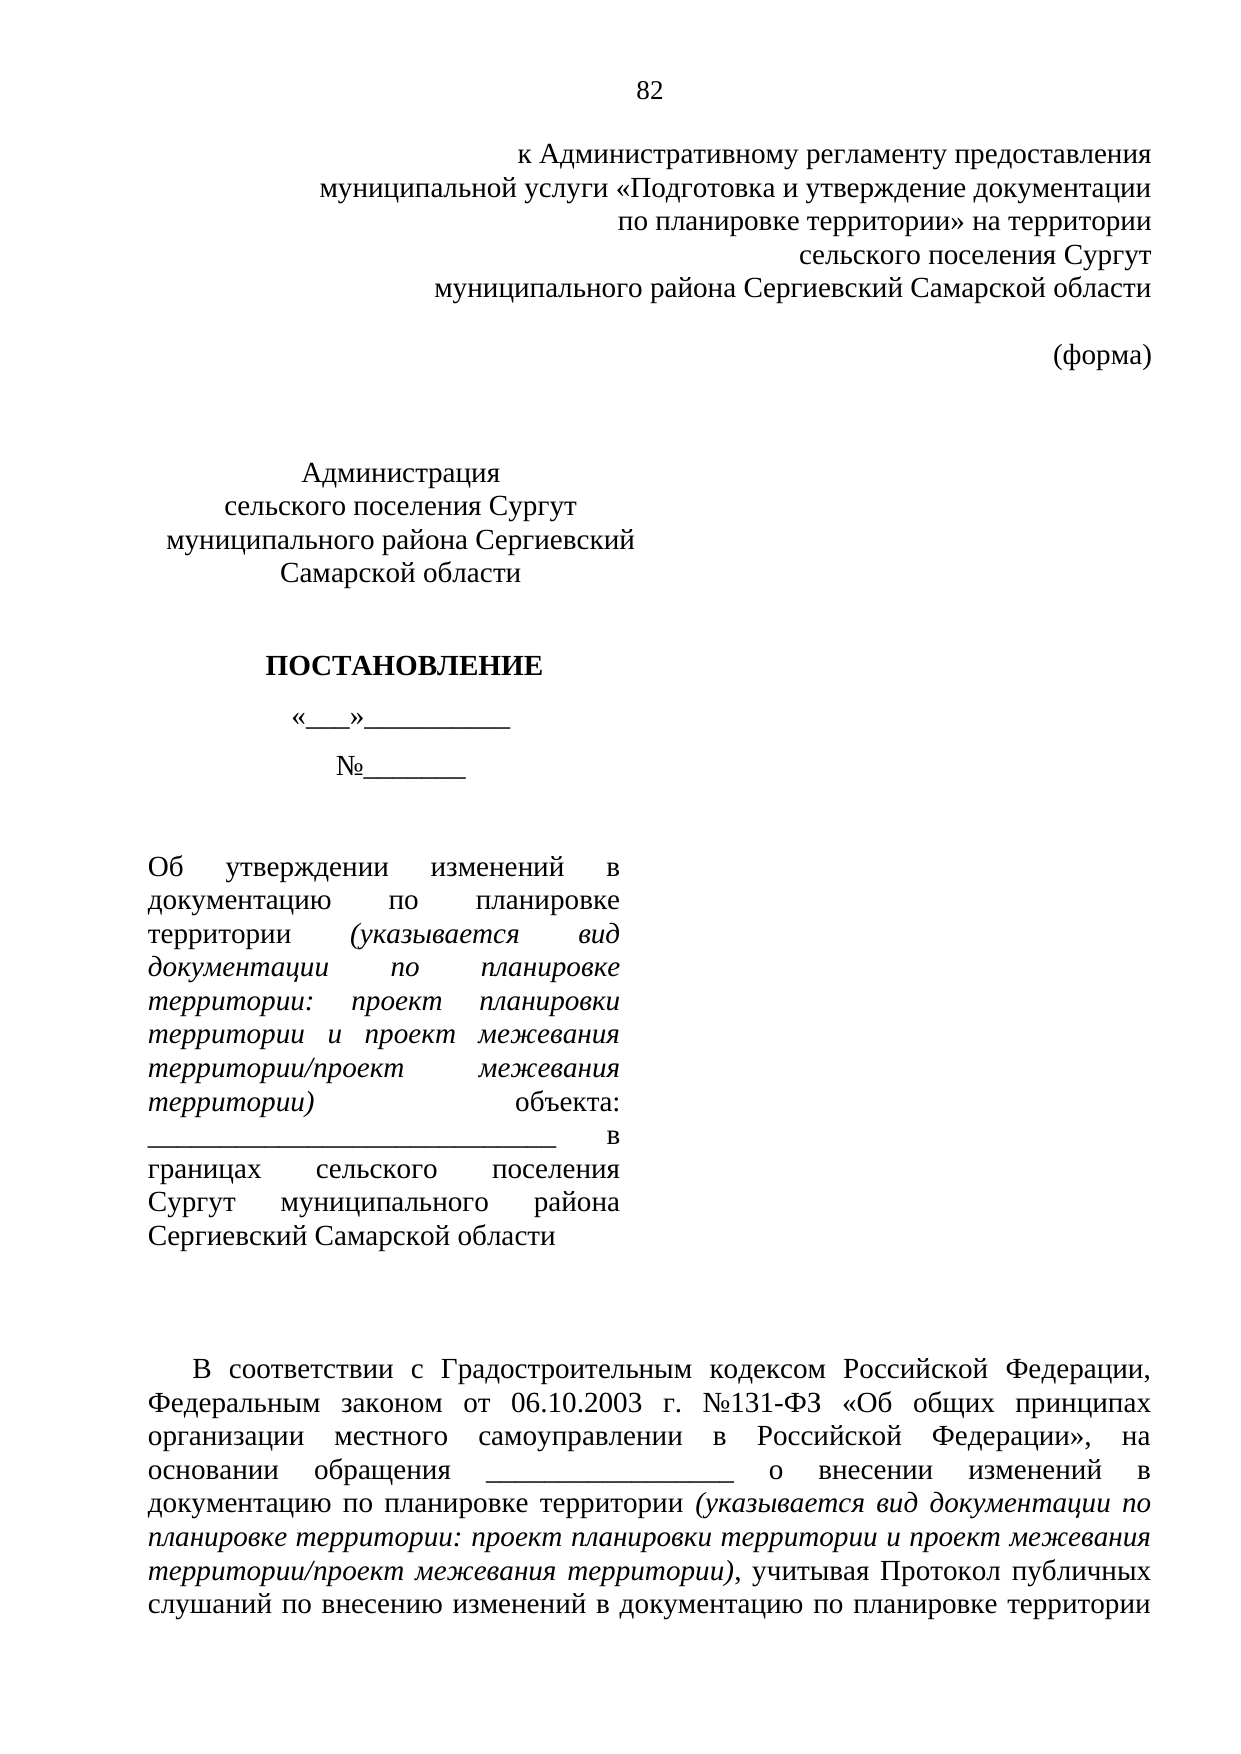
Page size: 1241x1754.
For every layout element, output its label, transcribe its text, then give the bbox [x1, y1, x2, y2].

text (форма) [148, 337, 1152, 371]
table_header Администрация сельского поселения Сургут муниципального района Сергиевский Самарской области ПОСТАНОВЛЕНИЕ «___»__________ №_______ Об утверждении изменений в документацию по планировке территории (указывается вид документации по планировке территории: проект планировки территории и проект межевания территории/проект межевания территории) объекта: ____________________________ в границах сельского поселения Сургут муниципального района Сергиевский Самарской области [136, 429, 664, 1304]
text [148, 1351, 1152, 1620]
text сельского поселения Сургут [148, 237, 1152, 270]
text к Административному регламенту предоставления [148, 136, 1152, 170]
text по планировке территории» на территории [148, 203, 1152, 237]
text муниципальной услуги «Подготовка и утверждение документации [148, 170, 1152, 203]
text муниципального района Сергиевский Самарской области [148, 270, 1152, 304]
